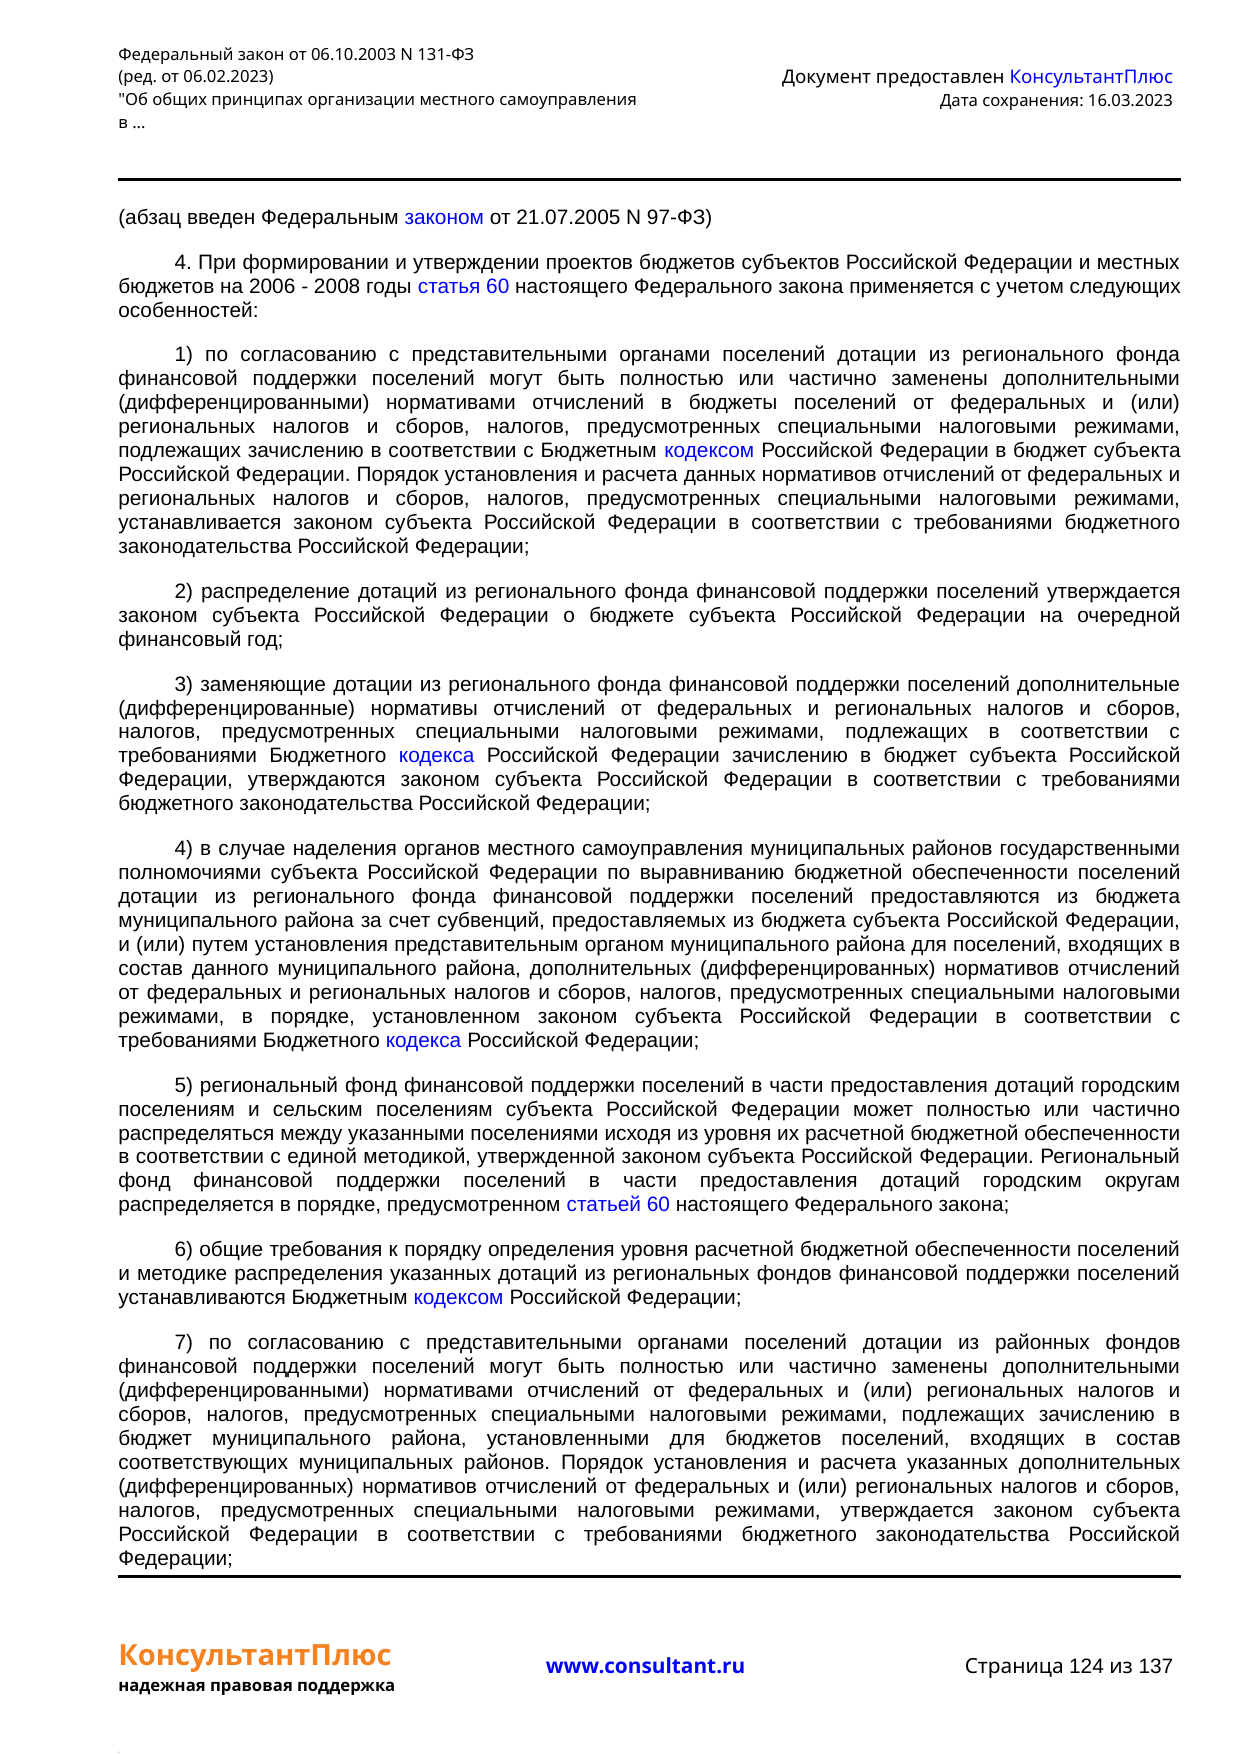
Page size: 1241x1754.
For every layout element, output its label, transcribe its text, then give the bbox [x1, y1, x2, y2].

text 6) общие требования к порядку определения уровня расчетной бюджетной обеспеченности поселений и методике распределения указанных дотаций из региональных фондов финансовой поддержки поселений устанавливаются Бюджетным кодексом Российской Федерации; [118, 1237, 1181, 1309]
text 5) региональный фонд финансовой поддержки поселений в части предоставления дотаций городским поселениям и сельским поселениям субъекта Российской Федерации может полностью или частично распределяться между указанными поселениями исходя из уровня их расчетной бюджетной обеспеченности в соответствии с единой методикой, утвержденной законом субъекта Российской Федерации. Региональный фонд финансовой поддержки поселений в части предоставления дотаций городским округам распределяется в порядке, предусмотренном статьей 60 настоящего Федерального закона; [118, 1072, 1181, 1216]
text 4) в случае наделения органов местного самоуправления муниципальных районов государственными полномочиями субъекта Российской Федерации по выравниванию бюджетной обеспеченности поселений дотации из регионального фонда финансовой поддержки поселений предоставляются из бюджета муниципального района за счет субвенций, предоставляемых из бюджета субъекта Российской Федерации, и (или) путем установления представительным органом муниципального района для поселений, входящих в состав данного муниципального района, дополнительных (дифференцированных) нормативов отчислений от федеральных и региональных налогов и сборов, налогов, предусмотренных специальными налоговыми режимами, в порядке, установленном законом субъекта Российской Федерации в соответствии с требованиями Бюджетного кодекса Российской Федерации; [118, 836, 1181, 1052]
text 2) распределение дотаций из регионального фонда финансовой поддержки поселений утверждается законом субъекта Российской Федерации о бюджете субъекта Российской Федерации на очередной финансовый год; [118, 579, 1181, 651]
text (абзац введен Федеральным законом от 21.07.2005 N 97-ФЗ) [118, 205, 1181, 229]
text 7) по согласованию с представительными органами поселений дотации из районных фондов финансовой поддержки поселений могут быть полностью или частично заменены дополнительными (дифференцированными) нормативами отчислений от федеральных и (или) региональных налогов и сборов, налогов, предусмотренных специальными налоговыми режимами, подлежащих зачислению в бюджет муниципального района, установленными для бюджетов поселений, входящих в состав соответствующих муниципальных районов. Порядок установления и расчета указанных дополнительных (дифференцированных) нормативов отчислений от федеральных и (или) региональных налогов и сборов, налогов, предусмотренных специальными налоговыми режимами, утверждается законом субъекта Российской Федерации в соответствии с требованиями бюджетного законодательства Российской Федерации; [118, 1330, 1181, 1569]
text 4. При формировании и утверждении проектов бюджетов субъектов Российской Федерации и местных бюджетов на 2006 - 2008 годы статья 60 настоящего Федерального закона применяется с учетом следующих особенностей: [118, 249, 1181, 321]
text 3) заменяющие дотации из регионального фонда финансовой поддержки поселений дополнительные (дифференцированные) нормативы отчислений от федеральных и региональных налогов и сборов, налогов, предусмотренных специальными налоговыми режимами, подлежащих в соответствии с требованиями Бюджетного кодекса Российской Федерации зачислению в бюджет субъекта Российской Федерации, утверждаются законом субъекта Российской Федерации в соответствии с требованиями бюджетного законодательства Российской Федерации; [118, 671, 1181, 815]
text 1) по согласованию с представительными органами поселений дотации из регионального фонда финансовой поддержки поселений могут быть полностью или частично заменены дополнительными (дифференцированными) нормативами отчислений в бюджеты поселений от федеральных и (или) региональных налогов и сборов, налогов, предусмотренных специальными налоговыми режимами, подлежащих зачислению в соответствии с Бюджетным кодексом Российской Федерации в бюджет субъекта Российской Федерации. Порядок установления и расчета данных нормативов отчислений от федеральных и региональных налогов и сборов, налогов, предусмотренных специальными налоговыми режимами, устанавливается законом субъекта Российской Федерации в соответствии с требованиями бюджетного законодательства Российской Федерации; [118, 342, 1181, 558]
